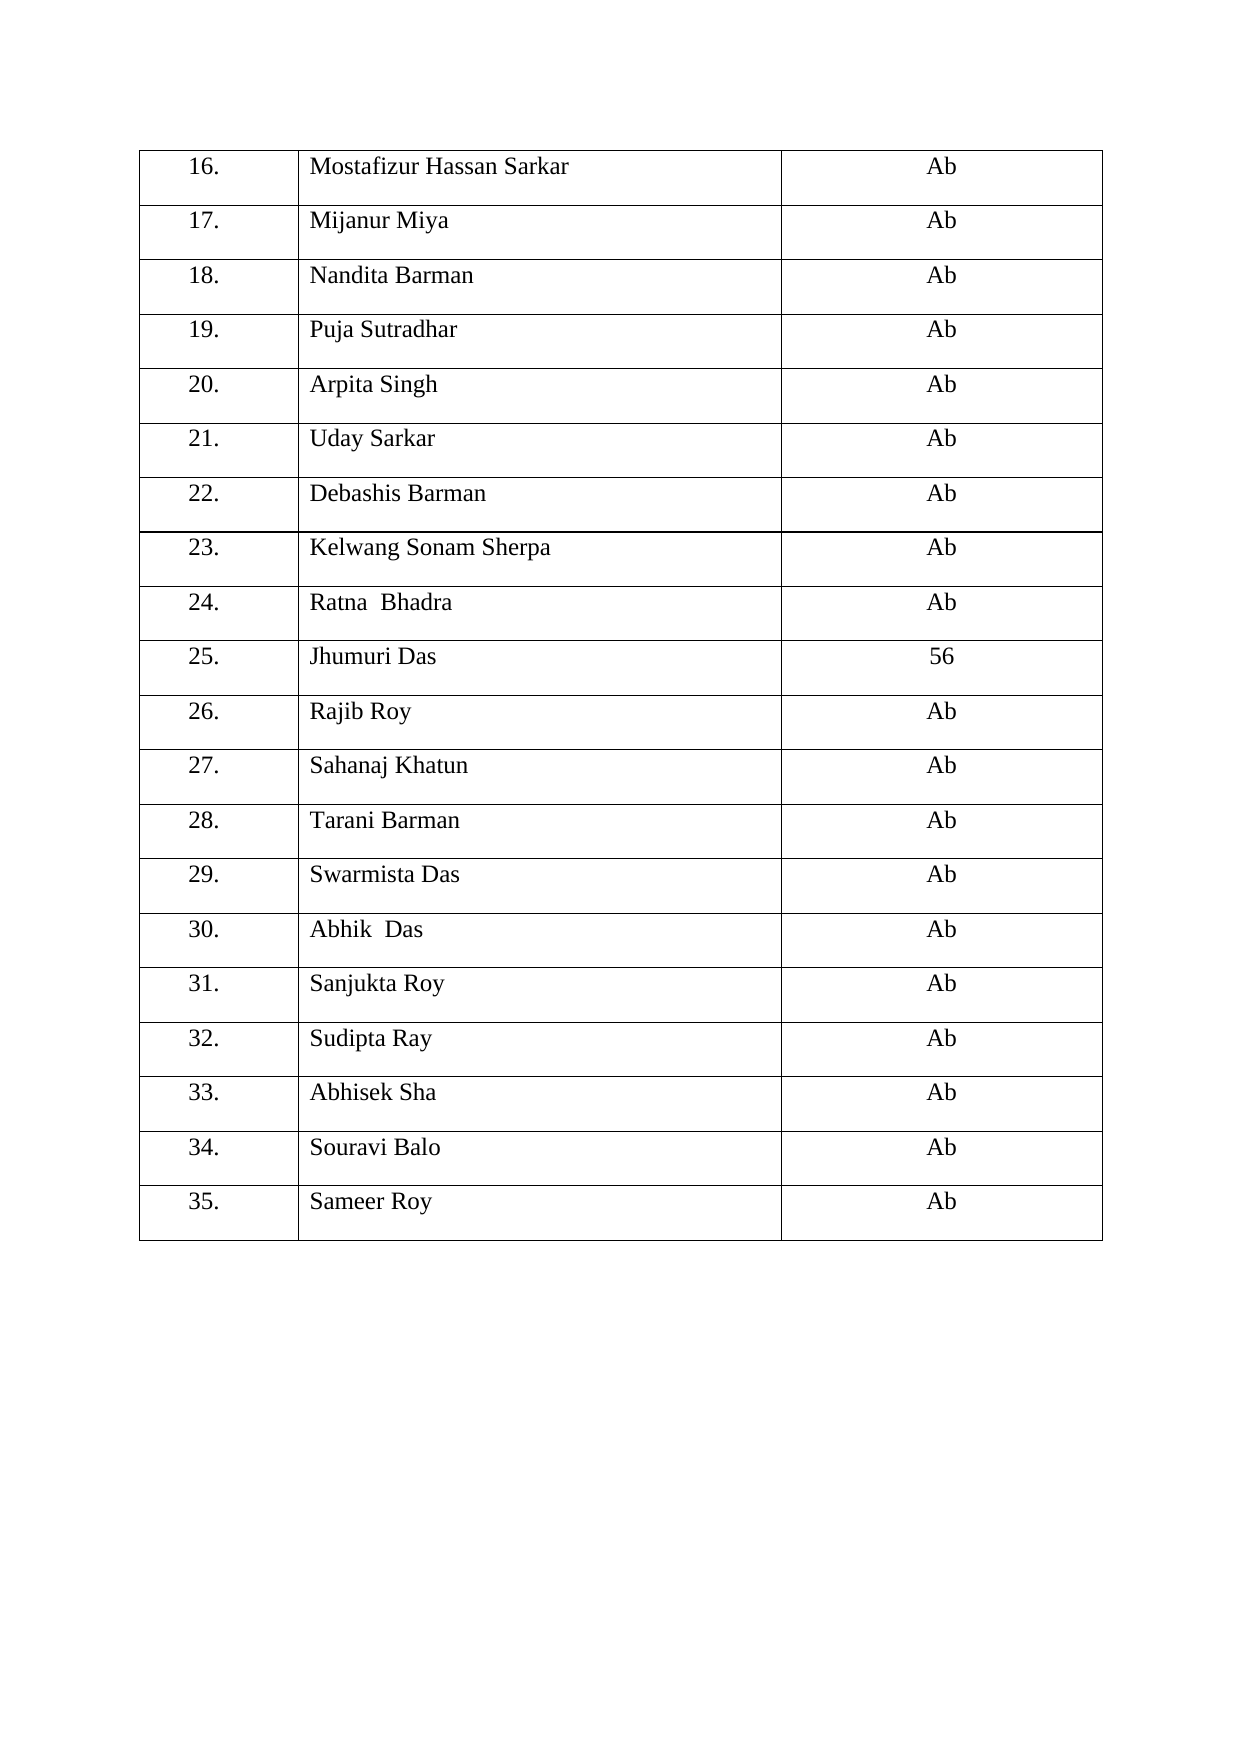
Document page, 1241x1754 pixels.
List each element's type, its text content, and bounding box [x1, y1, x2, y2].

table_cell [140, 914, 298, 967]
table_cell 56 [782, 641, 1102, 695]
table_cell Ab [782, 1023, 1102, 1076]
table_cell Sahanaj Khatun [299, 750, 781, 804]
table_cell [140, 260, 298, 313]
table_cell [140, 750, 298, 804]
table_cell [140, 696, 298, 749]
table_cell Rajib Roy [299, 696, 781, 749]
table_cell Ab [782, 315, 1102, 368]
table_cell Sanjukta Roy [299, 968, 781, 1022]
table_cell [140, 587, 298, 640]
table_cell Ab [782, 859, 1102, 913]
table_cell [140, 533, 298, 586]
table_cell [140, 424, 298, 477]
table_cell Abhisek Sha [299, 1077, 781, 1131]
table_cell Ab [782, 260, 1102, 313]
table_cell Ab [782, 533, 1102, 586]
table_cell Swarmista Das [299, 859, 781, 913]
table_cell [140, 1023, 298, 1076]
table_cell Mijanur Miya [299, 206, 781, 259]
table_cell Souravi Balo [299, 1132, 781, 1185]
table_cell [140, 968, 298, 1022]
table_cell [140, 1186, 298, 1239]
table_cell Ab [782, 805, 1102, 858]
table_cell Ab [782, 369, 1102, 422]
table_cell [140, 641, 298, 695]
table_cell Abhik Das [299, 914, 781, 967]
table_cell [140, 478, 298, 531]
table_cell Ab [782, 206, 1102, 259]
table_cell [140, 206, 298, 259]
table_cell [140, 1077, 298, 1131]
table_cell Mostafizur Hassan Sarkar [299, 151, 781, 204]
table_cell [140, 315, 298, 368]
table_cell Ab [782, 1077, 1102, 1131]
table_cell Kelwang Sonam Sherpa [299, 533, 781, 586]
table_cell Jhumuri Das [299, 641, 781, 695]
table_cell Ratna Bhadra [299, 587, 781, 640]
table_cell Sameer Roy [299, 1186, 781, 1239]
table_cell [140, 805, 298, 858]
table_cell Ab [782, 151, 1102, 204]
table_cell Debashis Barman [299, 478, 781, 531]
table_cell Ab [782, 914, 1102, 967]
table_cell Tarani Barman [299, 805, 781, 858]
table_cell [140, 369, 298, 422]
table_cell Uday Sarkar [299, 424, 781, 477]
table_cell Ab [782, 1186, 1102, 1239]
table_cell [140, 859, 298, 913]
table_cell Ab [782, 696, 1102, 749]
table_cell Ab [782, 1132, 1102, 1185]
table_cell Ab [782, 424, 1102, 477]
table_cell [140, 151, 298, 204]
table_cell Ab [782, 478, 1102, 531]
table_cell Arpita Singh [299, 369, 781, 422]
table_cell Sudipta Ray [299, 1023, 781, 1076]
table_cell Ab [782, 750, 1102, 804]
table_cell Nandita Barman [299, 260, 781, 313]
table_cell Ab [782, 968, 1102, 1022]
table_cell Ab [782, 587, 1102, 640]
table_cell Puja Sutradhar [299, 315, 781, 368]
table_cell [140, 1132, 298, 1185]
